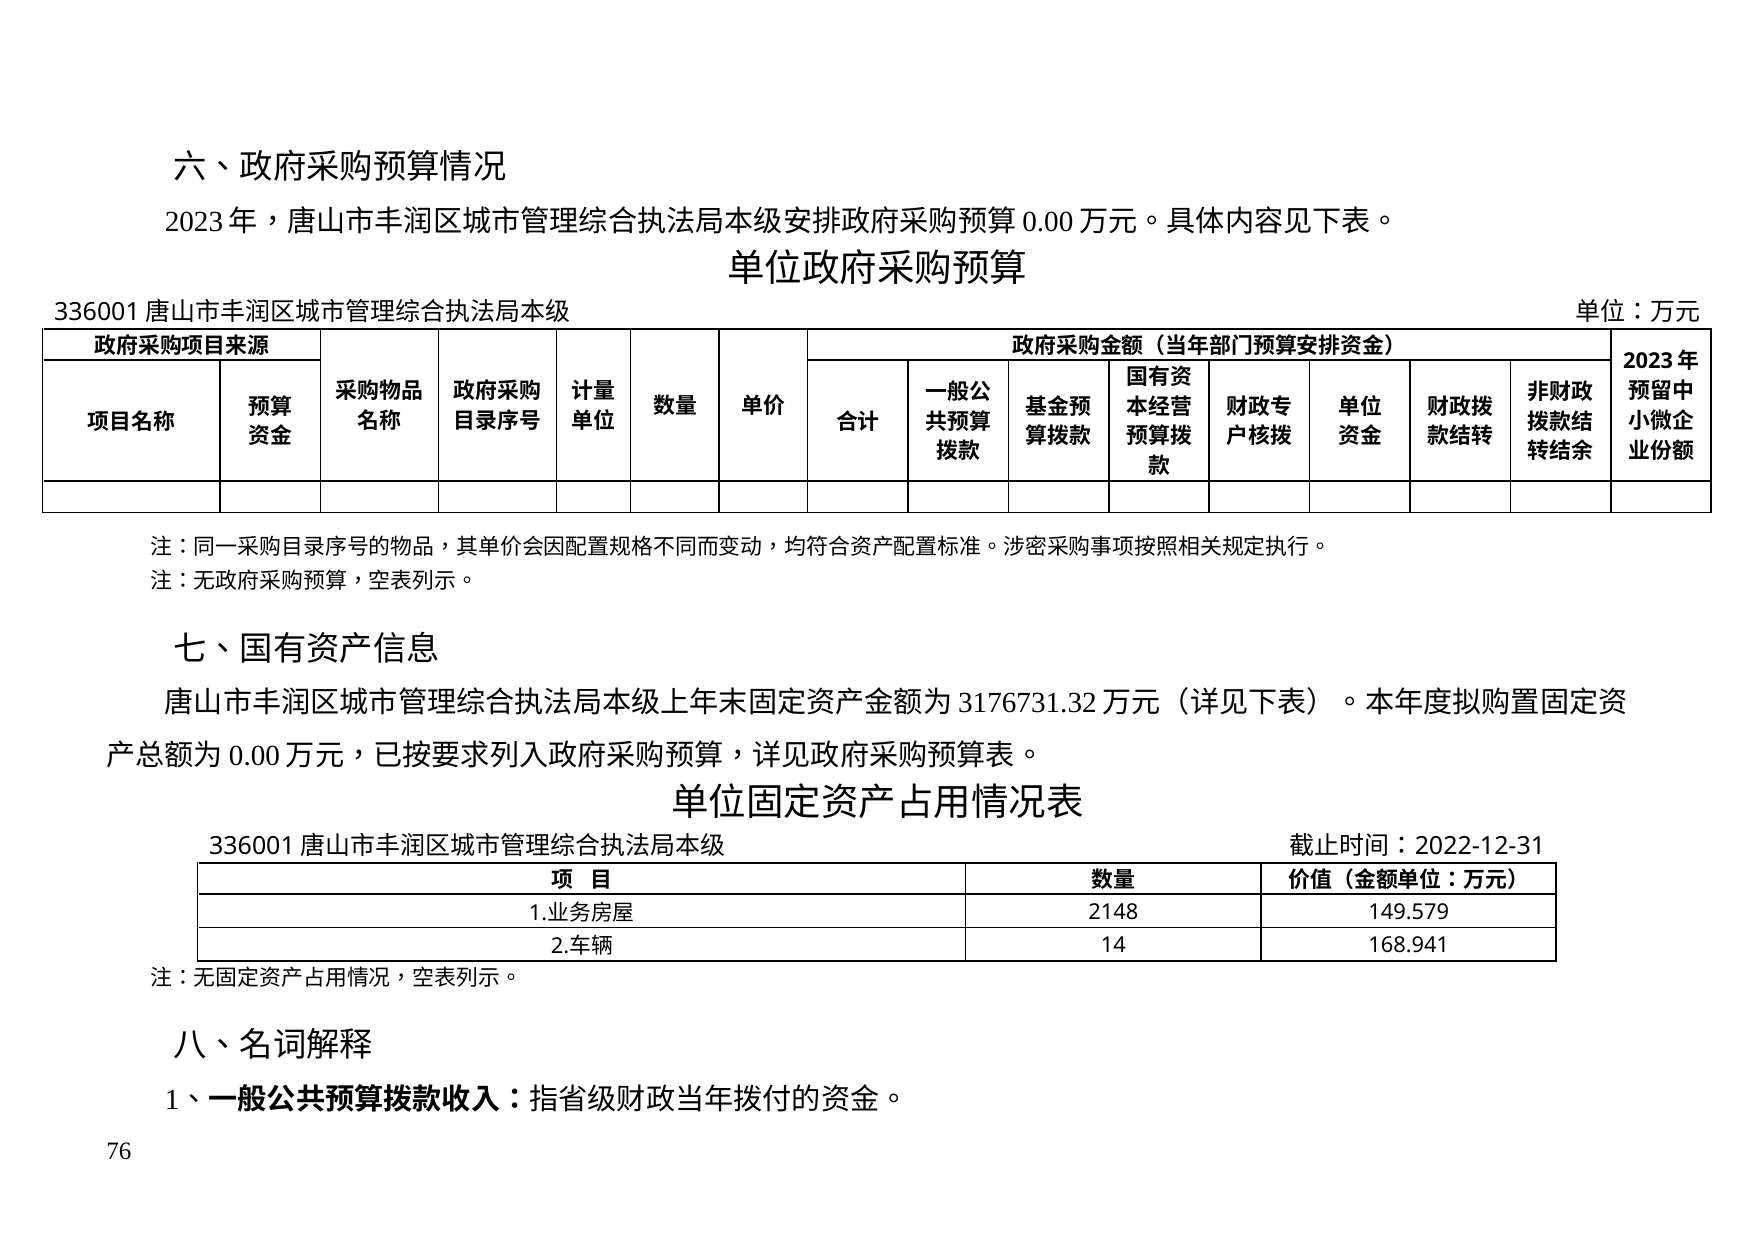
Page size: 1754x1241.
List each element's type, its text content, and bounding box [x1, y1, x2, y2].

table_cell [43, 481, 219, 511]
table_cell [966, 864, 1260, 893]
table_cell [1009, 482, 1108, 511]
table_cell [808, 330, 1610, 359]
text 唐山市丰润区城市管理综合执法局本级上年末固定资产金额为3176731.32万元（详见下表）。本年度拟购置固定资产总额为0.00万元，已按要求列入政府采购预算，详见政府采购预算表。 [106, 671, 1648, 775]
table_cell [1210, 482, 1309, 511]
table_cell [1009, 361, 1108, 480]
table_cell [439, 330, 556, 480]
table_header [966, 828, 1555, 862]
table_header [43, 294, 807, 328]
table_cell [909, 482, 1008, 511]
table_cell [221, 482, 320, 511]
text 注：无固定资产占用情况，空表列示。 [106, 962, 1648, 991]
text 七、国有资产信息 [106, 625, 1648, 670]
text 注：同一采购目录序号的物品，其单价会因配置规格不同而变动，均符合资产配置标准。涉密采购事项按照相关规定执行。 [106, 513, 1648, 565]
text 1、一般公共预算拨款收入：指省级财政当年拨付的资金。 [106, 1068, 1648, 1120]
text 单位固定资产占用情况表 [106, 775, 1648, 826]
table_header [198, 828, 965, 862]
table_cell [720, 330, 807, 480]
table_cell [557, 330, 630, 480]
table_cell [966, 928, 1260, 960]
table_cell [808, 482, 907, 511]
text 2023年，唐山市丰润区城市管理综合执法局本级安排政府采购预算0.00万元。具体内容见下表。 [106, 189, 1648, 241]
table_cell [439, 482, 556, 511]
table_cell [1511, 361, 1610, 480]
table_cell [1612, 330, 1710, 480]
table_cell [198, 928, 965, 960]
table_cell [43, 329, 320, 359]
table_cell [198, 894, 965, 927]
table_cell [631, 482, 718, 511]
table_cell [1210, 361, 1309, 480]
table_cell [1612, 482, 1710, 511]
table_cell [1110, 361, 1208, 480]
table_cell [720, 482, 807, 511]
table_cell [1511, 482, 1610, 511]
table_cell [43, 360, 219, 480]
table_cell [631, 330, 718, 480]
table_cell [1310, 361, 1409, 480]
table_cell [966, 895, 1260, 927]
text 单位政府采购预算 [106, 241, 1648, 292]
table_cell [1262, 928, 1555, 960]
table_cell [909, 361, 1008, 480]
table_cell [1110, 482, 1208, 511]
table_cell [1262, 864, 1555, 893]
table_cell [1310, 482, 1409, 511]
text 八、名词解释 [106, 1021, 1648, 1067]
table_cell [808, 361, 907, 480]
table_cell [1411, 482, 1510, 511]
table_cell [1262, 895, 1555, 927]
text 六、政府采购预算情况 [106, 143, 1648, 188]
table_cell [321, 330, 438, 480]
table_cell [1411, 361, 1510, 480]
text 注：无政府采购预算，空表列示。 [106, 565, 1648, 595]
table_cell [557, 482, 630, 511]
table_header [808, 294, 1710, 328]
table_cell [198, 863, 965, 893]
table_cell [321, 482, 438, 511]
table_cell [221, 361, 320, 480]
